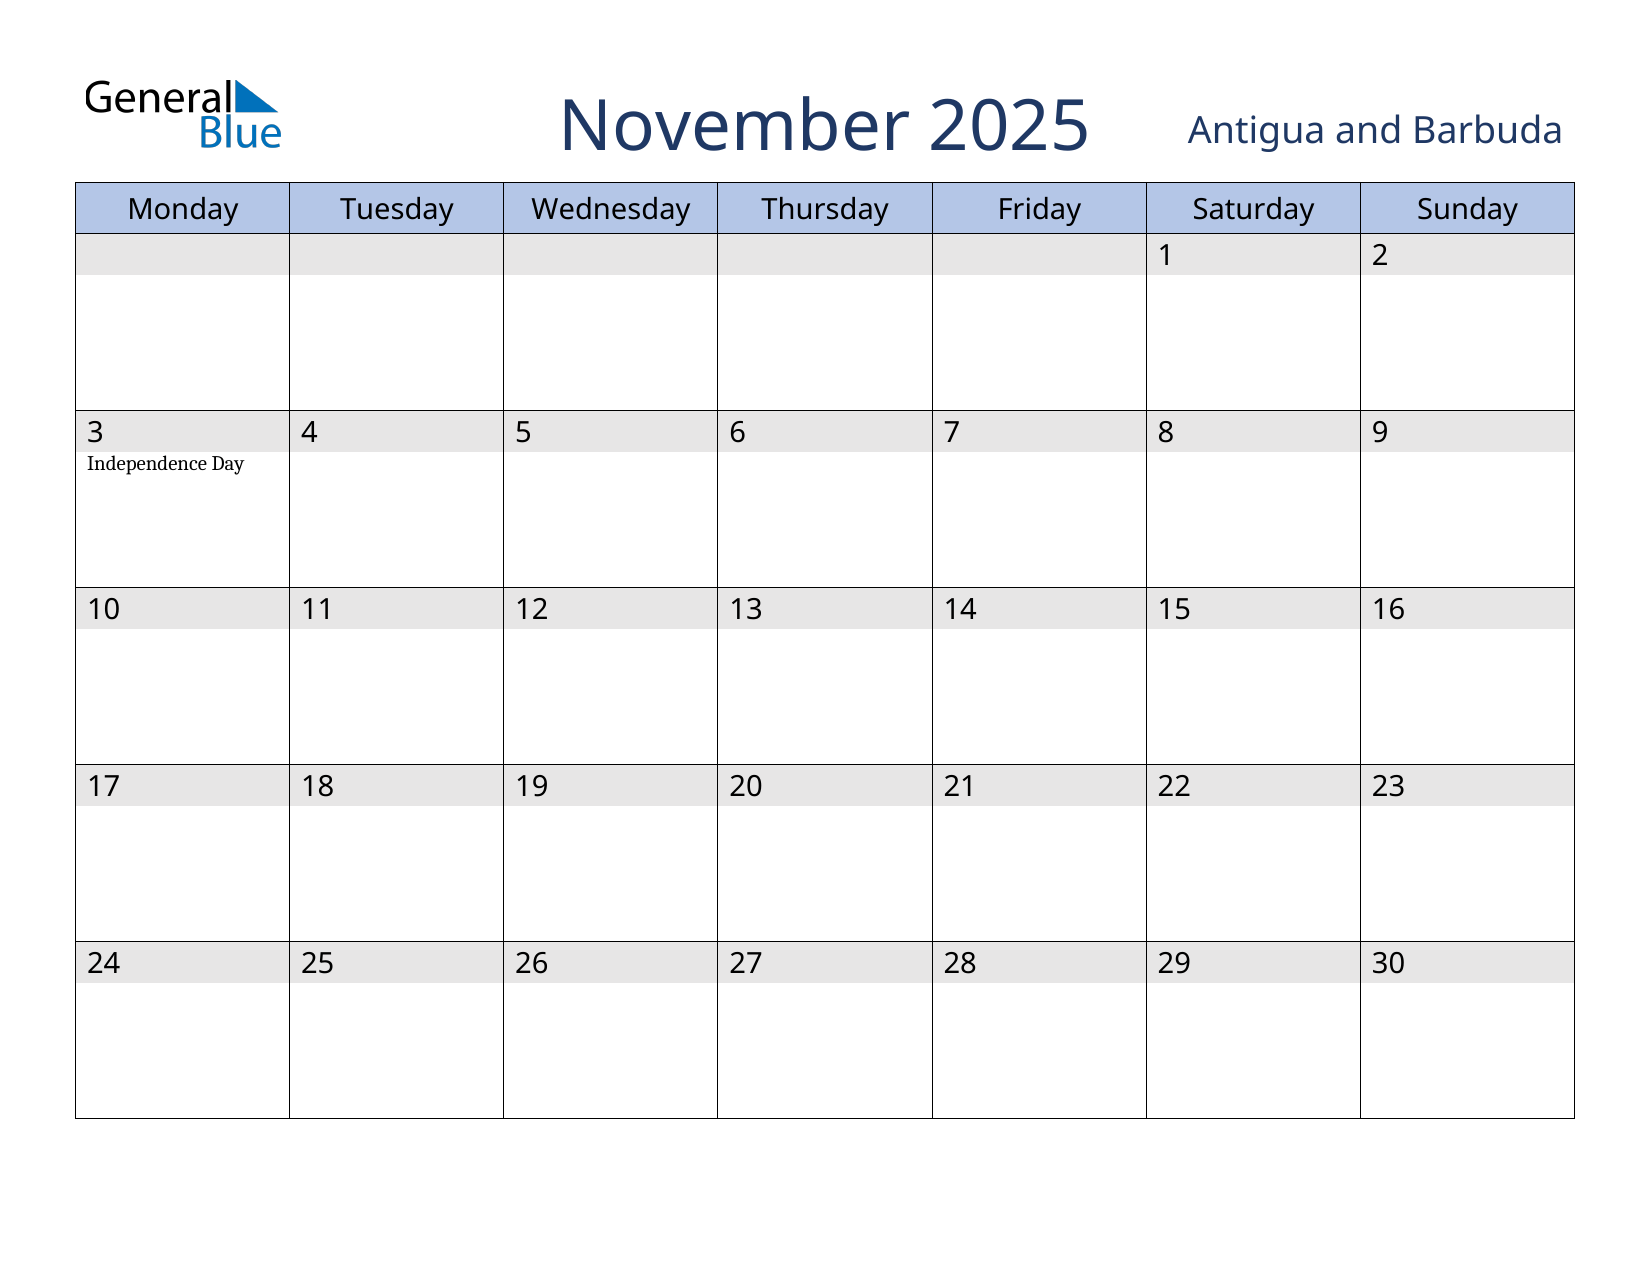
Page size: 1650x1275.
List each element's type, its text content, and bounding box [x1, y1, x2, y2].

table_cell [1147, 806, 1360, 941]
table_cell [718, 983, 932, 1118]
table_cell [1361, 983, 1574, 1118]
table_cell [1361, 275, 1574, 410]
table_cell 5 [504, 411, 717, 452]
table_cell 9 [1361, 411, 1574, 452]
table_cell 1 [1147, 234, 1360, 275]
table_cell 27 [718, 942, 932, 983]
table_cell [76, 806, 289, 941]
table_cell 20 [718, 765, 932, 806]
table_cell [504, 983, 717, 1118]
table_cell [1147, 452, 1360, 587]
table_cell 18 [290, 765, 503, 806]
table_cell Sunday [1361, 183, 1574, 233]
table_cell [290, 983, 503, 1118]
table_cell [718, 806, 932, 941]
table_cell 30 [1361, 942, 1574, 983]
table_cell [1361, 806, 1574, 941]
table_cell 29 [1147, 942, 1360, 983]
table_cell [1147, 629, 1360, 764]
table_cell [290, 629, 503, 764]
table_cell [1361, 629, 1574, 764]
table_cell Tuesday [290, 183, 503, 233]
table_cell [504, 452, 717, 587]
table_header Antigua and Barbuda [1146, 75, 1574, 182]
table_cell 19 [504, 765, 717, 806]
table_cell [933, 806, 1146, 941]
table_cell [76, 234, 289, 275]
table_cell [504, 275, 717, 410]
table_cell 15 [1147, 588, 1360, 629]
table_cell [1147, 983, 1360, 1118]
table_cell 6 [718, 411, 932, 452]
table_header [76, 75, 503, 182]
table_cell Friday [933, 183, 1146, 233]
table_cell [504, 234, 717, 275]
table_cell [1147, 275, 1360, 410]
picture [86, 80, 281, 148]
table_cell [290, 234, 503, 275]
table_cell [76, 629, 289, 764]
table_cell 10 [76, 588, 289, 629]
table_cell [504, 629, 717, 764]
table_cell [504, 806, 717, 941]
table_cell 13 [718, 588, 932, 629]
table_cell 24 [76, 942, 289, 983]
table_cell [933, 234, 1146, 275]
table_cell [76, 275, 289, 410]
table_cell 22 [1147, 765, 1360, 806]
table_cell [290, 806, 503, 941]
table_cell 26 [504, 942, 717, 983]
table_cell 11 [290, 588, 503, 629]
table_cell [933, 983, 1146, 1118]
table_cell [718, 234, 932, 275]
table_cell 7 [933, 411, 1146, 452]
table_cell 17 [76, 765, 289, 806]
table_cell 16 [1361, 588, 1574, 629]
table_cell [718, 452, 932, 587]
table_cell 12 [504, 588, 717, 629]
table_cell Saturday [1147, 183, 1360, 233]
table_cell 3 [76, 411, 289, 452]
table_cell 2 [1361, 234, 1574, 275]
table_header November 2025 [504, 75, 1146, 182]
table_cell 28 [933, 942, 1146, 983]
table_cell 14 [933, 588, 1146, 629]
table_cell [1361, 452, 1574, 587]
table_cell [290, 275, 503, 410]
table_cell 21 [933, 765, 1146, 806]
table_cell [933, 275, 1146, 410]
table_cell 23 [1361, 765, 1574, 806]
table_cell [290, 452, 503, 587]
table_cell 4 [290, 411, 503, 452]
table_cell 25 [290, 942, 503, 983]
table_cell [76, 983, 289, 1118]
table_cell [718, 629, 932, 764]
table_cell [933, 629, 1146, 764]
table_cell 8 [1147, 411, 1360, 452]
table_cell [718, 275, 932, 410]
table_cell Thursday [718, 183, 932, 233]
table_cell Wednesday [504, 183, 717, 233]
table_cell Monday [76, 183, 289, 233]
table_cell Independence Day [76, 452, 289, 587]
table_cell [933, 452, 1146, 587]
